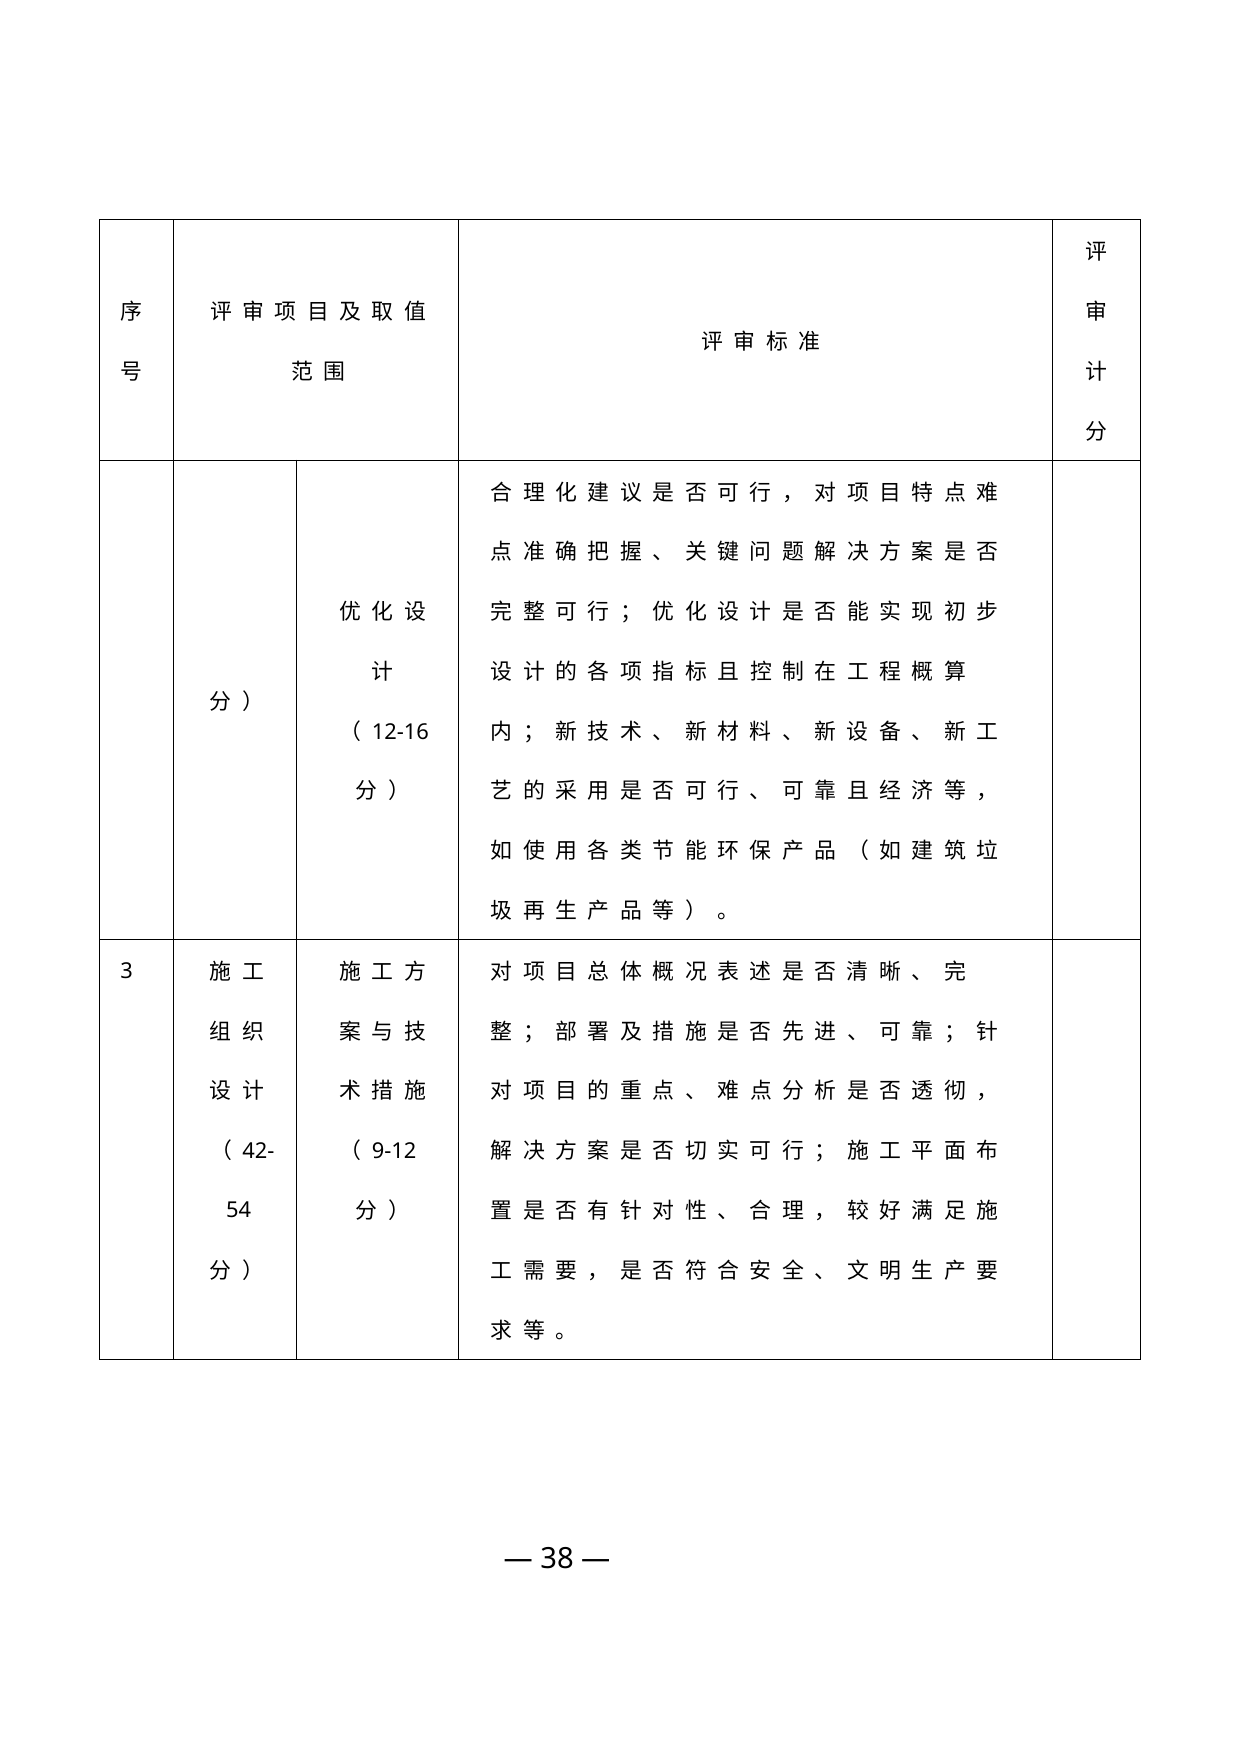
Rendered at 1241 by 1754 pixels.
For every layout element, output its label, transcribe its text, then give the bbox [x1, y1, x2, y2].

table_cell 施工方案与技术措施 （9-12分） [297, 940, 458, 1358]
table_cell [1053, 461, 1140, 939]
table_header 序号 [100, 220, 173, 459]
table_cell 合理化建议是否可行，对项目特点难点准确把握、关键问题解决方案是否完整可行；优化设计是否能实现初步设计的各项指标且控制在工程概算内；新技术、新材料、新设备、新工艺的采用是否可行、可靠且经济等，如使用各类节能环保产品（如建筑垃圾再生产品等）。 [459, 461, 1052, 939]
table_header 评审项目及取值范围 [174, 220, 458, 459]
table_cell 对项目总体概况表述是否清晰、完整；部署及措施是否先进、可靠；针对项目的重点、难点分析是否透彻，解决方案是否切实可行；施工平面布置是否有针对性、合理，较好满足施工需要，是否符合安全、文明生产要求等。 [459, 940, 1052, 1358]
table_cell [1053, 940, 1140, 1358]
table_cell 施工组织设计（42-54分） [174, 940, 296, 1358]
table_cell 设计方案（20-28分） [174, 461, 296, 939]
table_cell 3 [100, 940, 173, 1358]
table_header 评审 计分 [1053, 220, 1140, 459]
table_header 评审标准 [459, 220, 1052, 459]
table_cell 优化设计 （12-16分） [297, 461, 458, 939]
table_cell 2 [100, 461, 173, 939]
